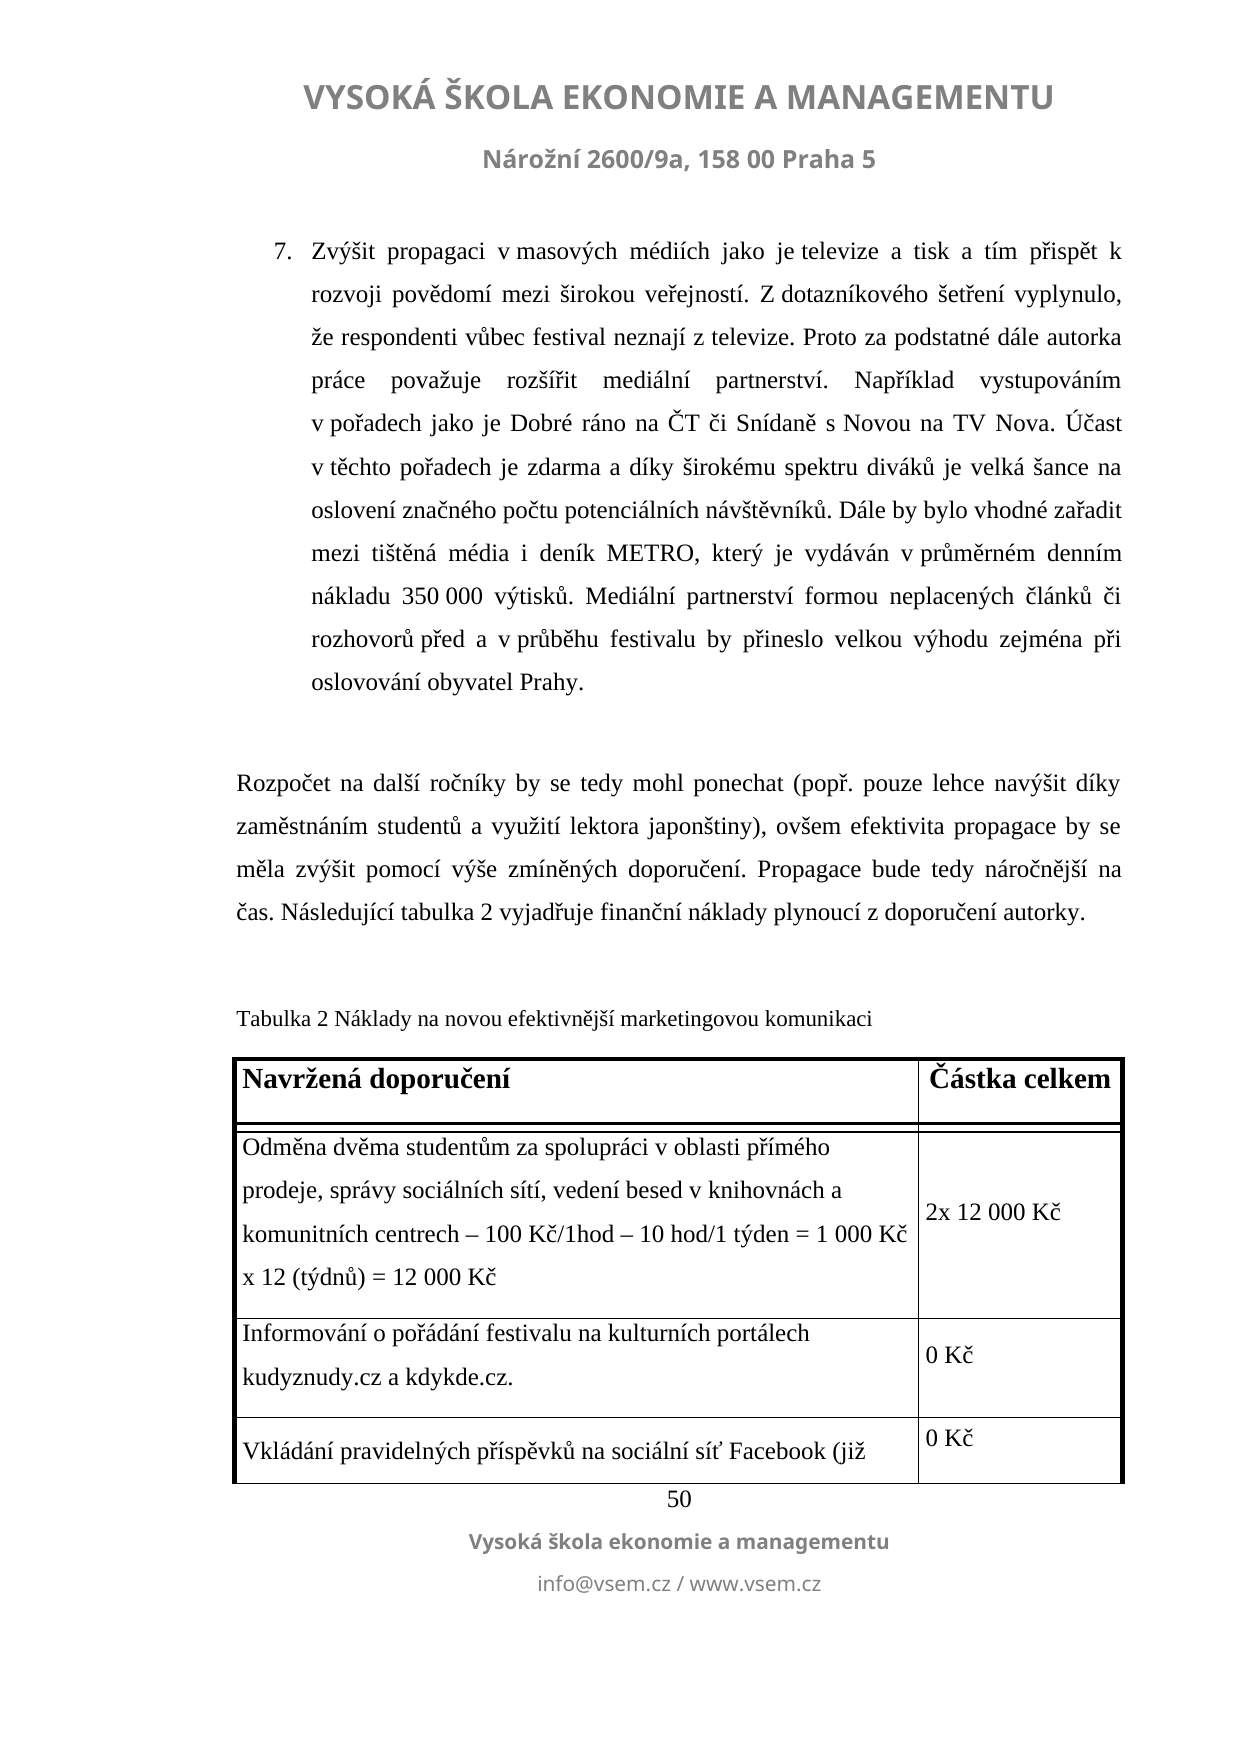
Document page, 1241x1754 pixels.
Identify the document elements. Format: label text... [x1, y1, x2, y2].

table_cell 0 Kč [919, 1418, 1120, 1483]
table_cell Informování o pořádání festivalu na kulturních portálech kudyznudy.cz a kdykde.cz. [237, 1319, 918, 1417]
text Rozpočet na další ročníky by se tedy mohl ponechat (popř. pouze lehce navýšit díky zaměstnáním studentů a využití lektora japonštiny), ovšem efektivita propagace by se měla zvýšit pomocí výše zmíněných doporučení. Propagace bude tedy náročnější na čas. Následující tabulka 2 vyjadřuje finanční náklady plynoucí z doporučení autorky. [236, 768, 1122, 926]
subtitle Tabulka 2 Náklady na novou efektivnější marketingovou komunikaci [236, 1004, 1122, 1031]
table_cell Odměna dvěma studentům za spolupráci v oblasti přímého prodeje, správy sociálních sítí, vedení besed v knihovnách a komunitních centrech – 100 Kč/1hod – 10 hod/1 týden = 1 000 Kč x 12 (týdnů) = 12 000 Kč [237, 1133, 918, 1317]
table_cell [237, 1418, 918, 1483]
table_header Částka celkem [919, 1061, 1120, 1122]
table_header Navržená doporučení [237, 1061, 918, 1122]
table_cell 2x 12 000 Kč [919, 1133, 1120, 1317]
table_cell 0 Kč [919, 1319, 1120, 1417]
list Zvýšit propagaci v masových médiích jako je televize a tisk a tím přispět k rozvoji povědomí mezi širokou veřejností. Z dotazníkového šetření vyplynulo, že respondenti vůbec festival neznají z televize. Proto za podstatné dále autorka práce považuje rozšířit mediální partnerství. Například vystupováním v pořadech jako je Dobré ráno na ČT či Snídaně s Novou na TV Nova. Účast v těchto pořadech je zdarma a díky širokému spektru diváků je velká šance na oslovení značného počtu potenciálních návštěvníků. Dále by bylo vhodné zařadit mezi tištěná média i deník METRO, který je vydáván v průměrném denním nákladu 350 000 výtisků. Mediální partnerství formou neplacených článků či rozhovorů před a v průběhu festivalu by přineslo velkou výhodu zejména při oslovování obyvatel Prahy. [274, 236, 1122, 696]
